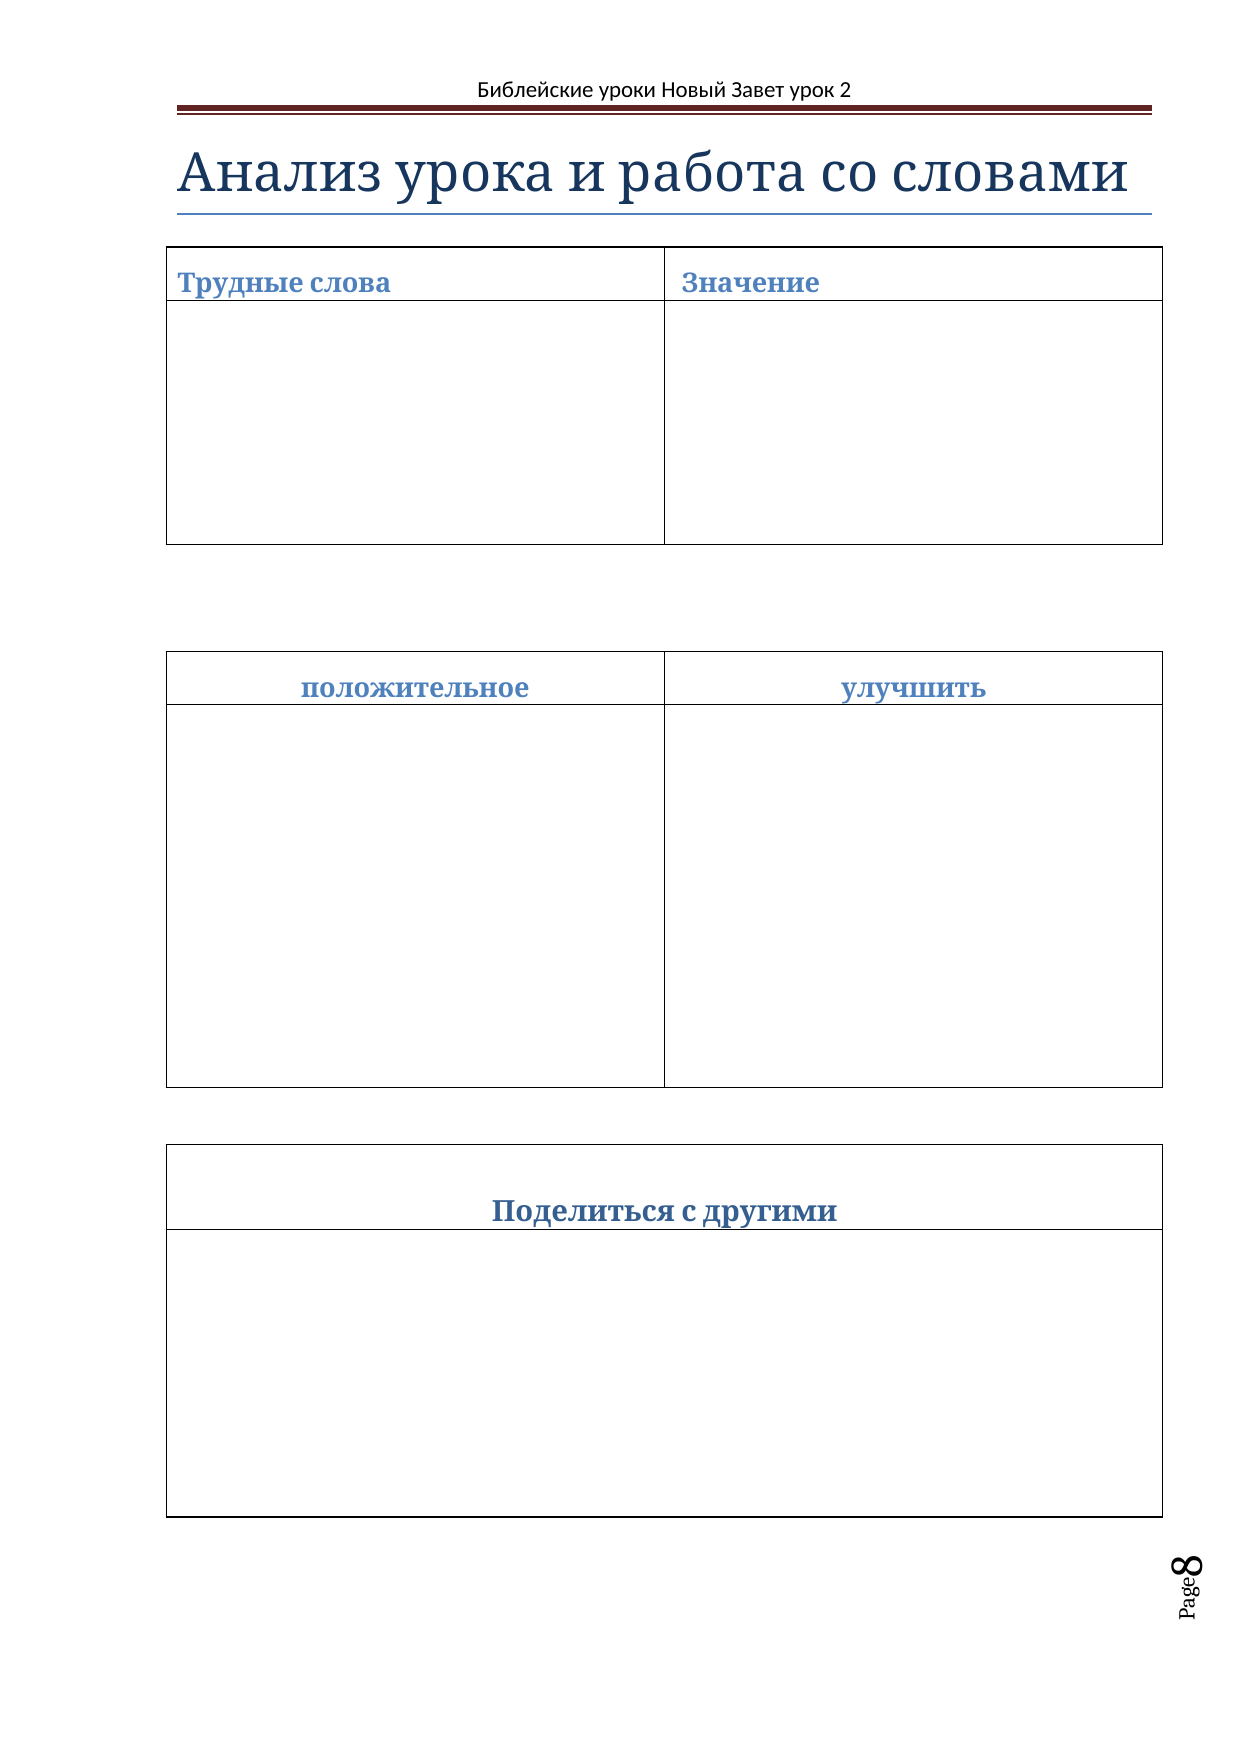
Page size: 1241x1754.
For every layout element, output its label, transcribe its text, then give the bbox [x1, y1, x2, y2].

table_header улучшить [665, 652, 1162, 704]
table_cell [665, 301, 1162, 544]
table_cell [665, 705, 1162, 1087]
table_cell [167, 1230, 1162, 1516]
table_cell [167, 705, 664, 1087]
table_header Поделиться с другими [167, 1145, 1162, 1229]
table_cell [167, 301, 664, 544]
title Анализ урока и работа со словами [177, 142, 1152, 213]
table_header Трудные слова [167, 248, 664, 299]
table_header положительное [167, 652, 664, 704]
table_header Значение [665, 248, 1162, 299]
